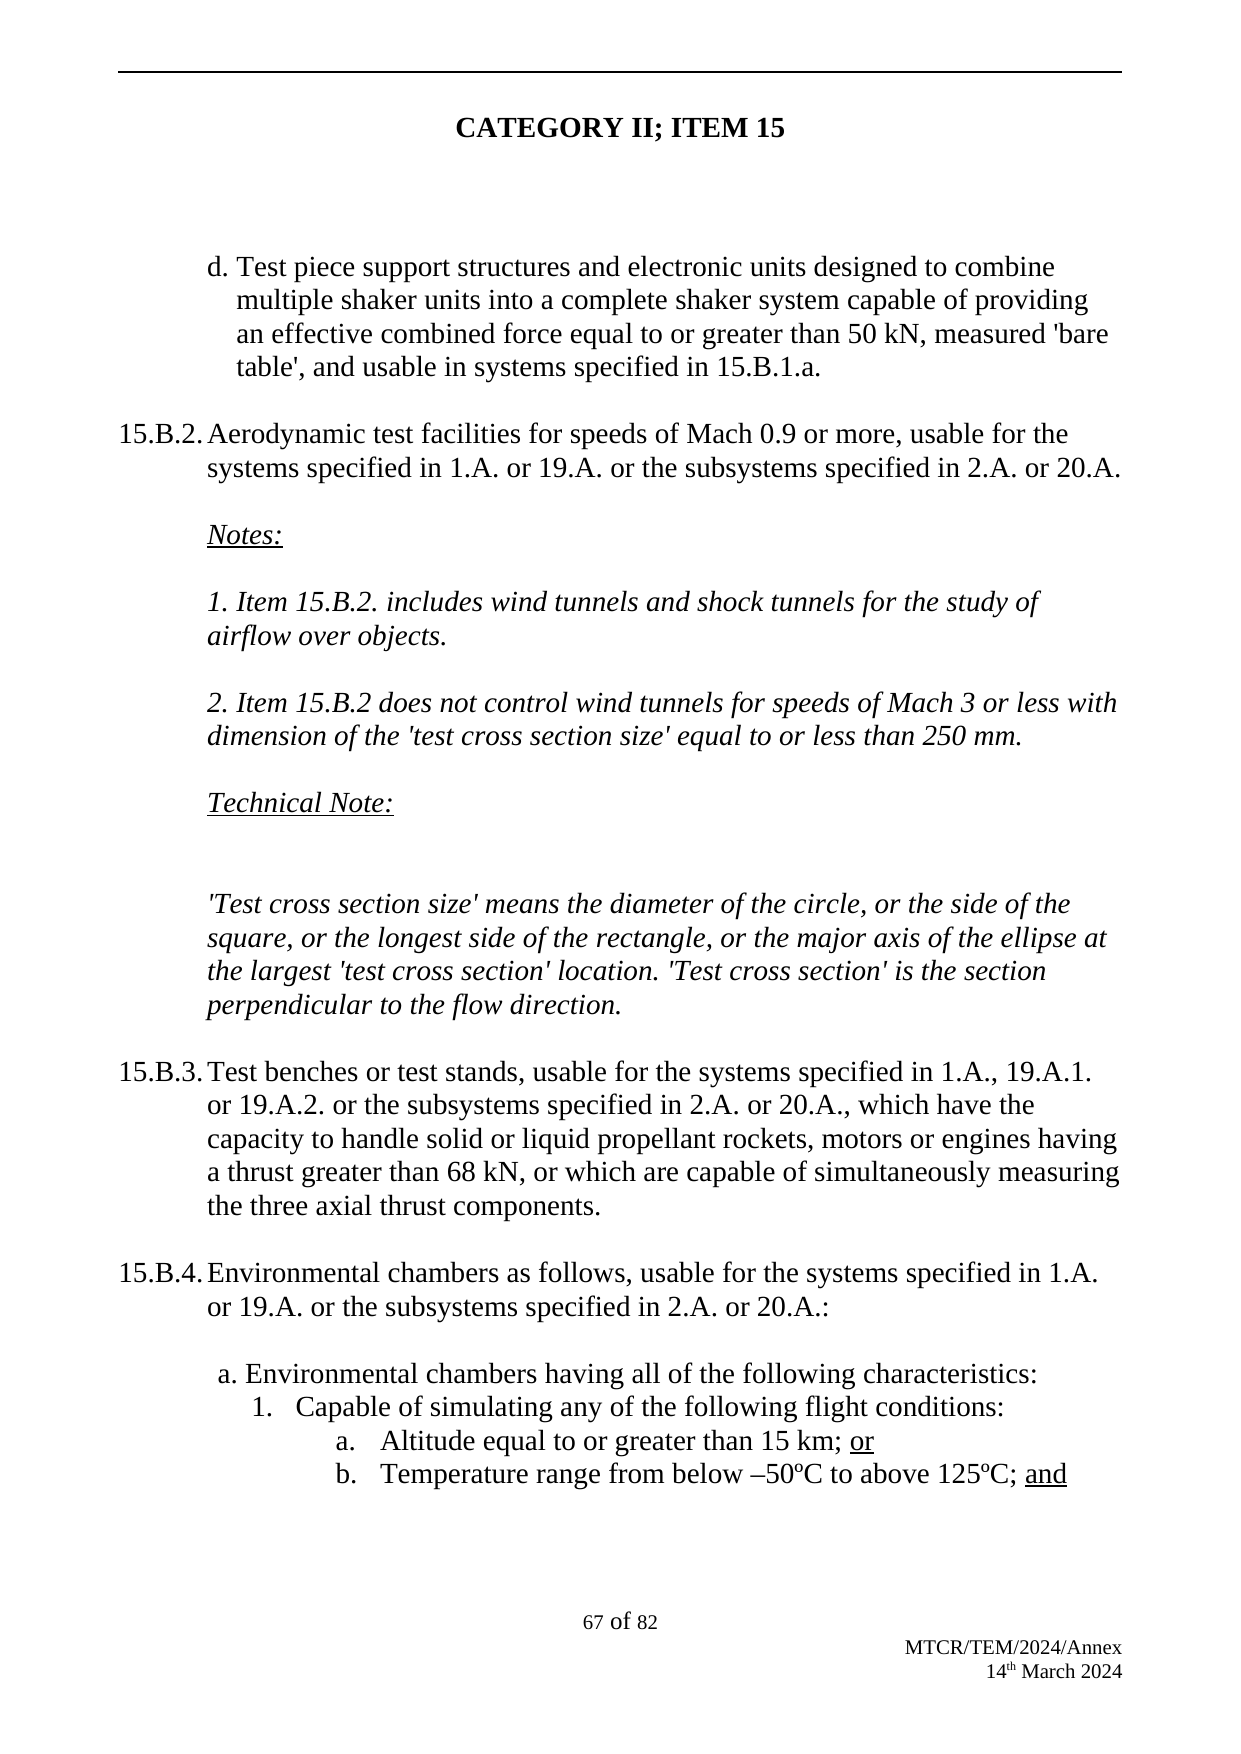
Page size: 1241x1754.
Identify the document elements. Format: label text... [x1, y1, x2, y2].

text b. Temperature range from below –50ºC to above 125ºC; and [335, 1456, 1122, 1490]
text Notes: [207, 517, 1122, 551]
text 1. Item 15.B.2. includes wind tunnels and shock tunnels for the study of airflow over objects. [207, 584, 1122, 651]
text 2. Item 15.B.2 does not control wind tunnels for speeds of Mach 3 or less with dimension of the 'test cross section size' equal to or less than 250 mm. [207, 685, 1122, 752]
text 15.B.4. Environmental chambers as follows, usable for the systems specified in 1.A. or 19.A. or the subsystems specified in 2.A. or 20.A.: [118, 1255, 1122, 1322]
text a. Altitude equal to or greater than 15 km; or [335, 1423, 1122, 1456]
text d. Test piece support structures and electronic units designed to combine multiple shaker units into a complete shaker system capable of providing an effective combined force equal to or greater than 50 kN, measured 'bare table', and usable in systems specified in 15.B.1.a. [207, 249, 1122, 383]
text 15.B.2. Aerodynamic test facilities for speeds of Mach 0.9 or more, usable for the systems specified in 1.A. or 19.A. or the subsystems specified in 2.A. or 20.A. [118, 417, 1122, 484]
text 'Test cross section size' means the diameter of the circle, or the side of the square, or the longest side of the rectangle, or the major axis of the ellipse at the largest 'test cross section' location. 'Test cross section' is the section perpendicular to the flow direction. [207, 886, 1122, 1020]
text a. Environmental chambers having all of the following characteristics: [217, 1356, 1122, 1389]
text 1. Capable of simulating any of the following flight conditions: [251, 1389, 1122, 1423]
text Technical Note: [207, 786, 1122, 819]
text 15.B.3. Test benches or test stands, usable for the systems specified in 1.A., 19.A.1. or 19.A.2. or the subsystems specified in 2.A. or 20.A., which have the capacity to handle solid or liquid propellant rockets, motors or engines having a thrust greater than 68 kN, or which are capable of simultaneously measuring the three axial thrust components. [118, 1054, 1122, 1222]
